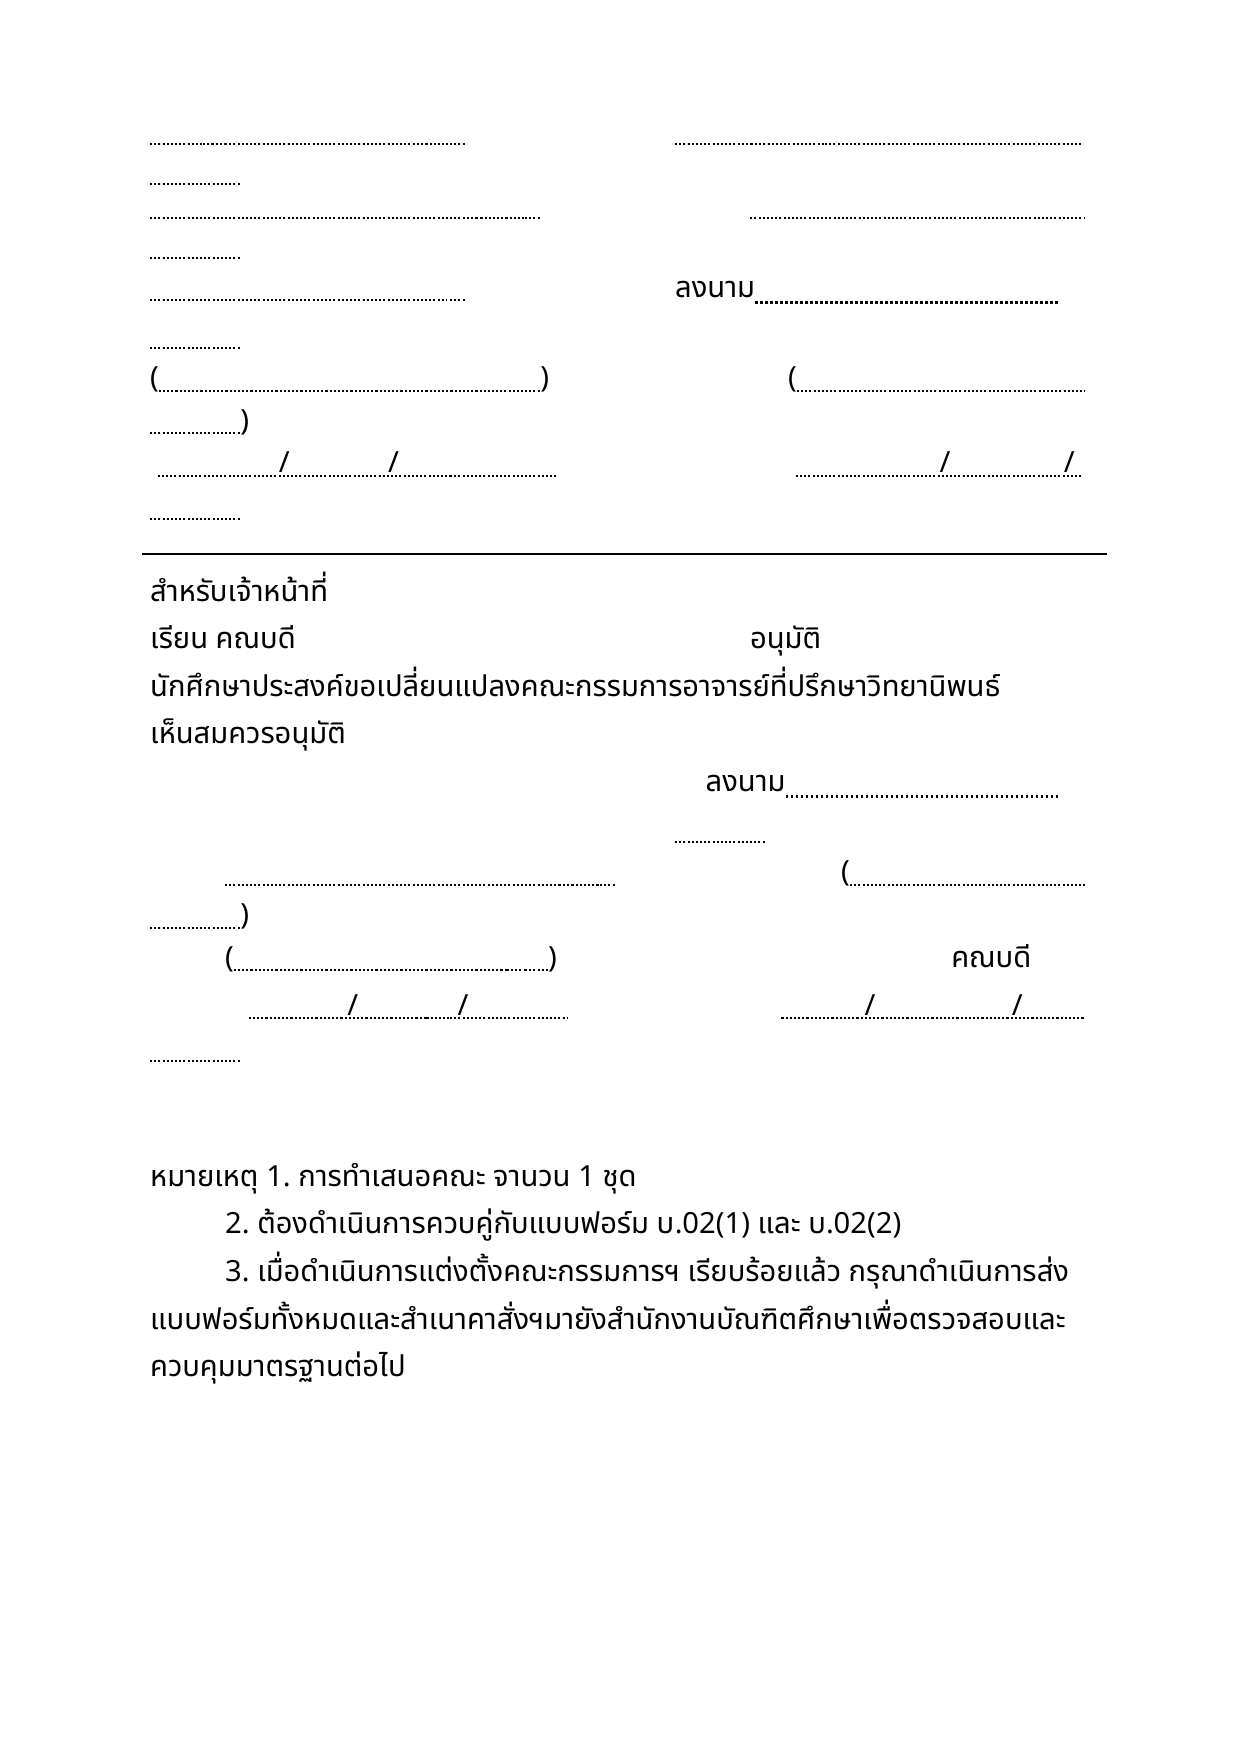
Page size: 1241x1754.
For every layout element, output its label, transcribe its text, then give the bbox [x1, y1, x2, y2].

text / / / / [150, 984, 1090, 1066]
text ลงนาม [150, 266, 1090, 353]
text หมายเหตุ 1. การทำเสนอคณะ จานวน 1 ชุด [150, 1155, 1090, 1199]
text 2. ต้องดำเนินการควบคู่กับแบบฟอร์ม บ.02(1) และ บ.02(2) [150, 1203, 1090, 1247]
text นักศึกษาประสงค์ขอเปลี่ยนแปลงคณะกรรมการอาจารย์ที่ปรึกษาวิทยานิพนธ์ [150, 665, 1090, 709]
text ( ) ( ) [150, 356, 1090, 438]
text เรียน คณบดี อนุมัติ [150, 618, 1090, 662]
text ( ) [150, 850, 1090, 933]
text เห็นสมควรอนุมัติ [150, 713, 1090, 757]
text 3. เมื่อดำเนินการแต่งตั้งคณะกรรมการฯ เรียบร้อยแล้ว กรุณาดำเนินการส่งแบบฟอร์มทั้งหมดและสำเนาคาสั่งฯมายังสำนักงานบัณฑิตศึกษาเพื่อตรวจสอบและควบคุมมาตรฐานต่อไป [150, 1251, 1090, 1390]
text ลงนาม [675, 760, 1090, 847]
text ( ) คณบดี [150, 936, 1090, 980]
text / / / / [150, 442, 1090, 524]
text สำหรับเจ้าหน้าที่ [150, 570, 1090, 614]
